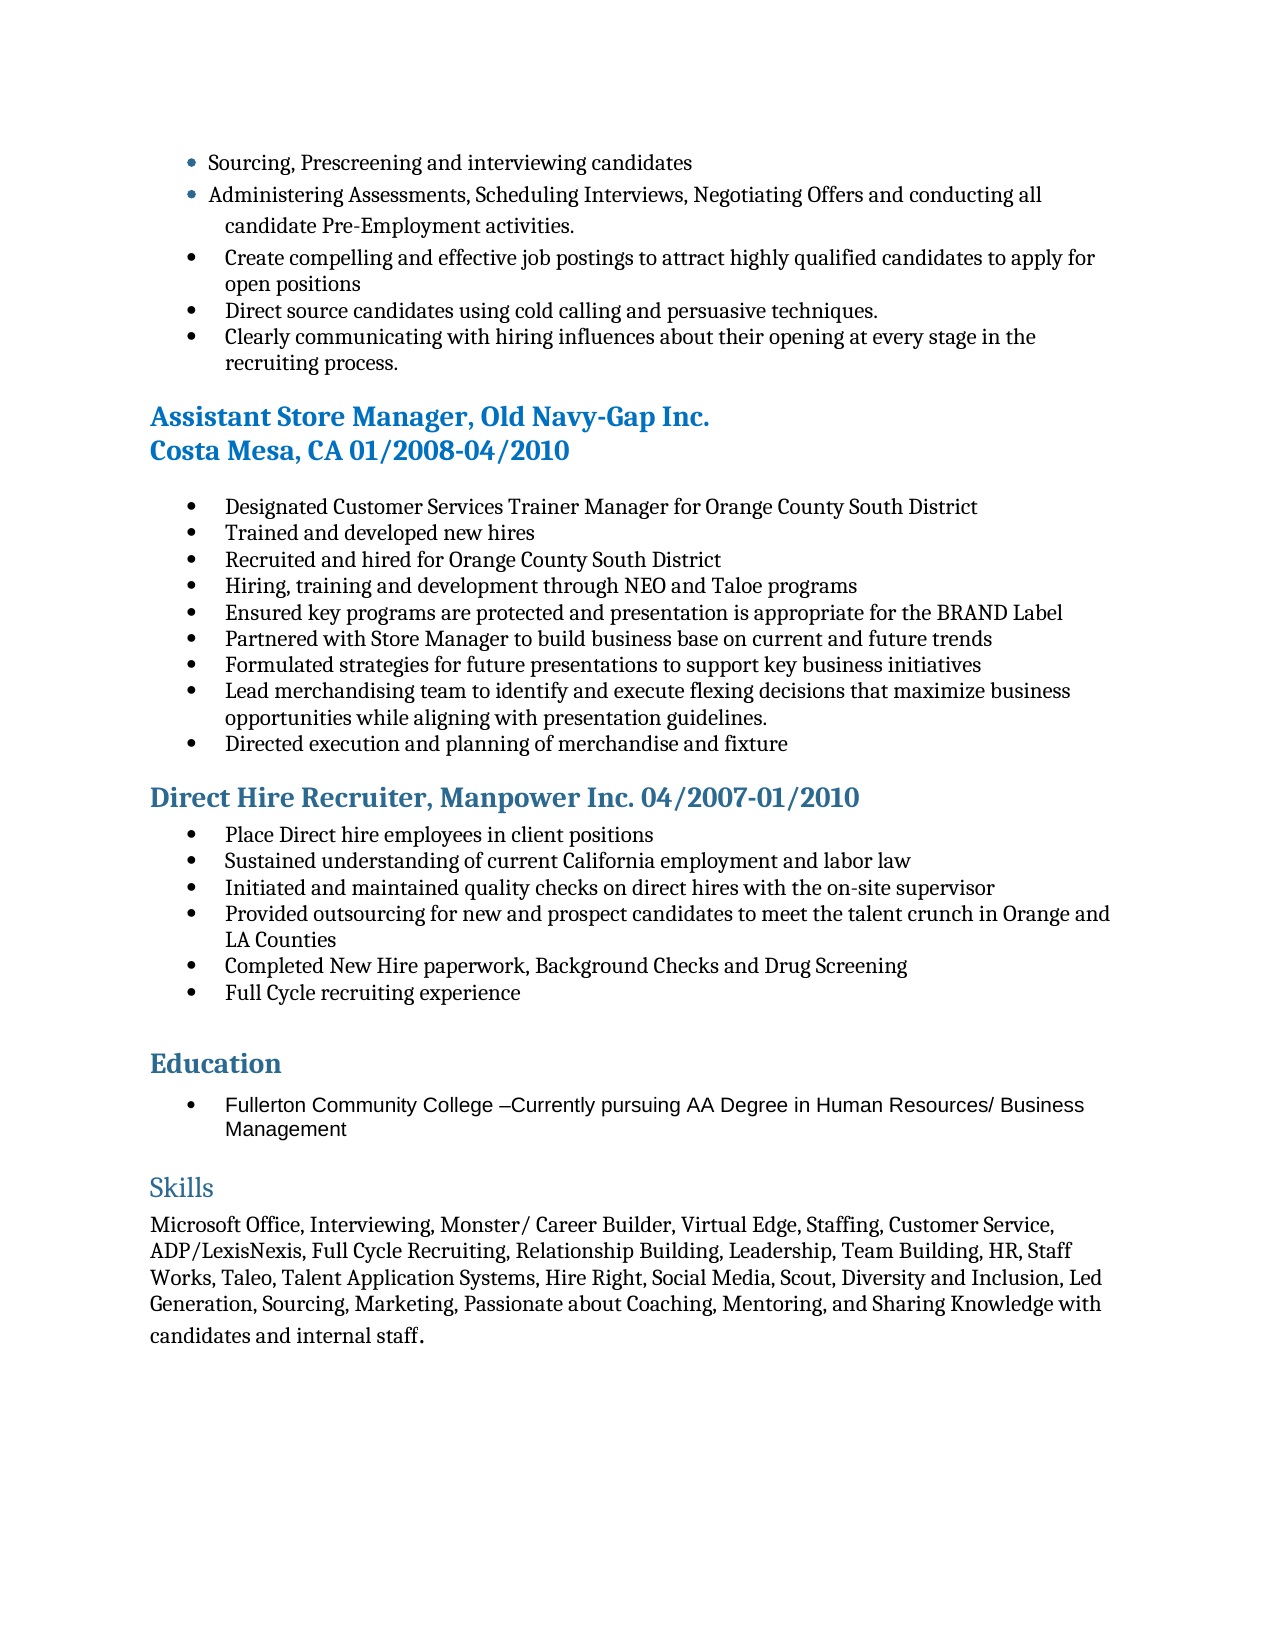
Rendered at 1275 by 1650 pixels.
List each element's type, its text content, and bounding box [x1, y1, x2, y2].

text Assistant Store Manager, Old Navy-Gap Inc. [150, 400, 1125, 434]
list Trained and developed new hires [187, 520, 1125, 547]
list Sustained understanding of current California employment and labor law [187, 848, 1125, 874]
list Full Cycle recruiting experience [187, 980, 1125, 1006]
text Microsoft Office, Interviewing, Monster/ Career Builder, Virtual Edge, Staffing, Customer Service, ADP/LexisNexis, Full Cycle Recruiting, Relationship Building, Leadership, Team Building, HR, Staff Works, Taleo, Talent Application Systems, Hire Right, Social Media, Scout, Diversity and Inclusion, Led Generation, Sourcing, Marketing, Passionate about Coaching, Mentoring, and Sharing Knowledge with candidates and internal staff. [150, 1212, 1125, 1351]
text Direct Hire Recruiter, Manpower Inc. 04/2007-01/2010 [150, 781, 1125, 815]
list Create compelling and effective job postings to attract highly qualified candidates to apply for open positions [187, 245, 1125, 297]
text Costa Mesa, CA 01/2008-04/2010 [150, 434, 1125, 467]
list Directed execution and planning of merchandise and fixture [187, 731, 1125, 757]
list Designated Customer Services Trainer Manager for Orange County South District [187, 494, 1125, 520]
text Education [150, 1047, 1125, 1080]
list Place Direct hire employees in client positions [187, 822, 1125, 848]
list Completed New Hire paperwork, Background Checks and Drug Screening [187, 953, 1125, 980]
list Direct source candidates using cold calling and persuasive techniques. [187, 297, 1125, 324]
list Lead merchandising team to identify and execute flexing decisions that maximize business opportunities while aligning with presentation guidelines. [187, 678, 1125, 731]
list Ensured key programs are protected and presentation is appropriate for the BRAND Label [187, 599, 1125, 626]
list Clearly communicating with hiring influences about their opening at every stage in the recruiting process. [187, 324, 1125, 376]
list Sourcing, Prescreening and interviewing candidates [187, 150, 1125, 176]
list Initiated and maintained quality checks on direct hires with the on-site supervisor [187, 874, 1125, 901]
list Recruited and hired for Orange County South District [187, 547, 1125, 573]
list Provided outsourcing for new and prospect candidates to meet the talent crunch in Orange and LA Counties [187, 901, 1125, 953]
list Administering Assessments, Scheduling Interviews, Negotiating Offers and conducting all candidate Pre-Employment activities. [187, 182, 1125, 239]
list Formulated strategies for future presentations to support key business initiatives [187, 652, 1125, 678]
text Skills [150, 1171, 1125, 1205]
list Hiring, training and development through NEO and Taloe programs [187, 573, 1125, 599]
list Fullerton Community College –Currently pursuing AA Degree in Human Resources/ Business Management [187, 1093, 1125, 1141]
list Partnered with Store Manager to build business base on current and future trends [187, 626, 1125, 652]
